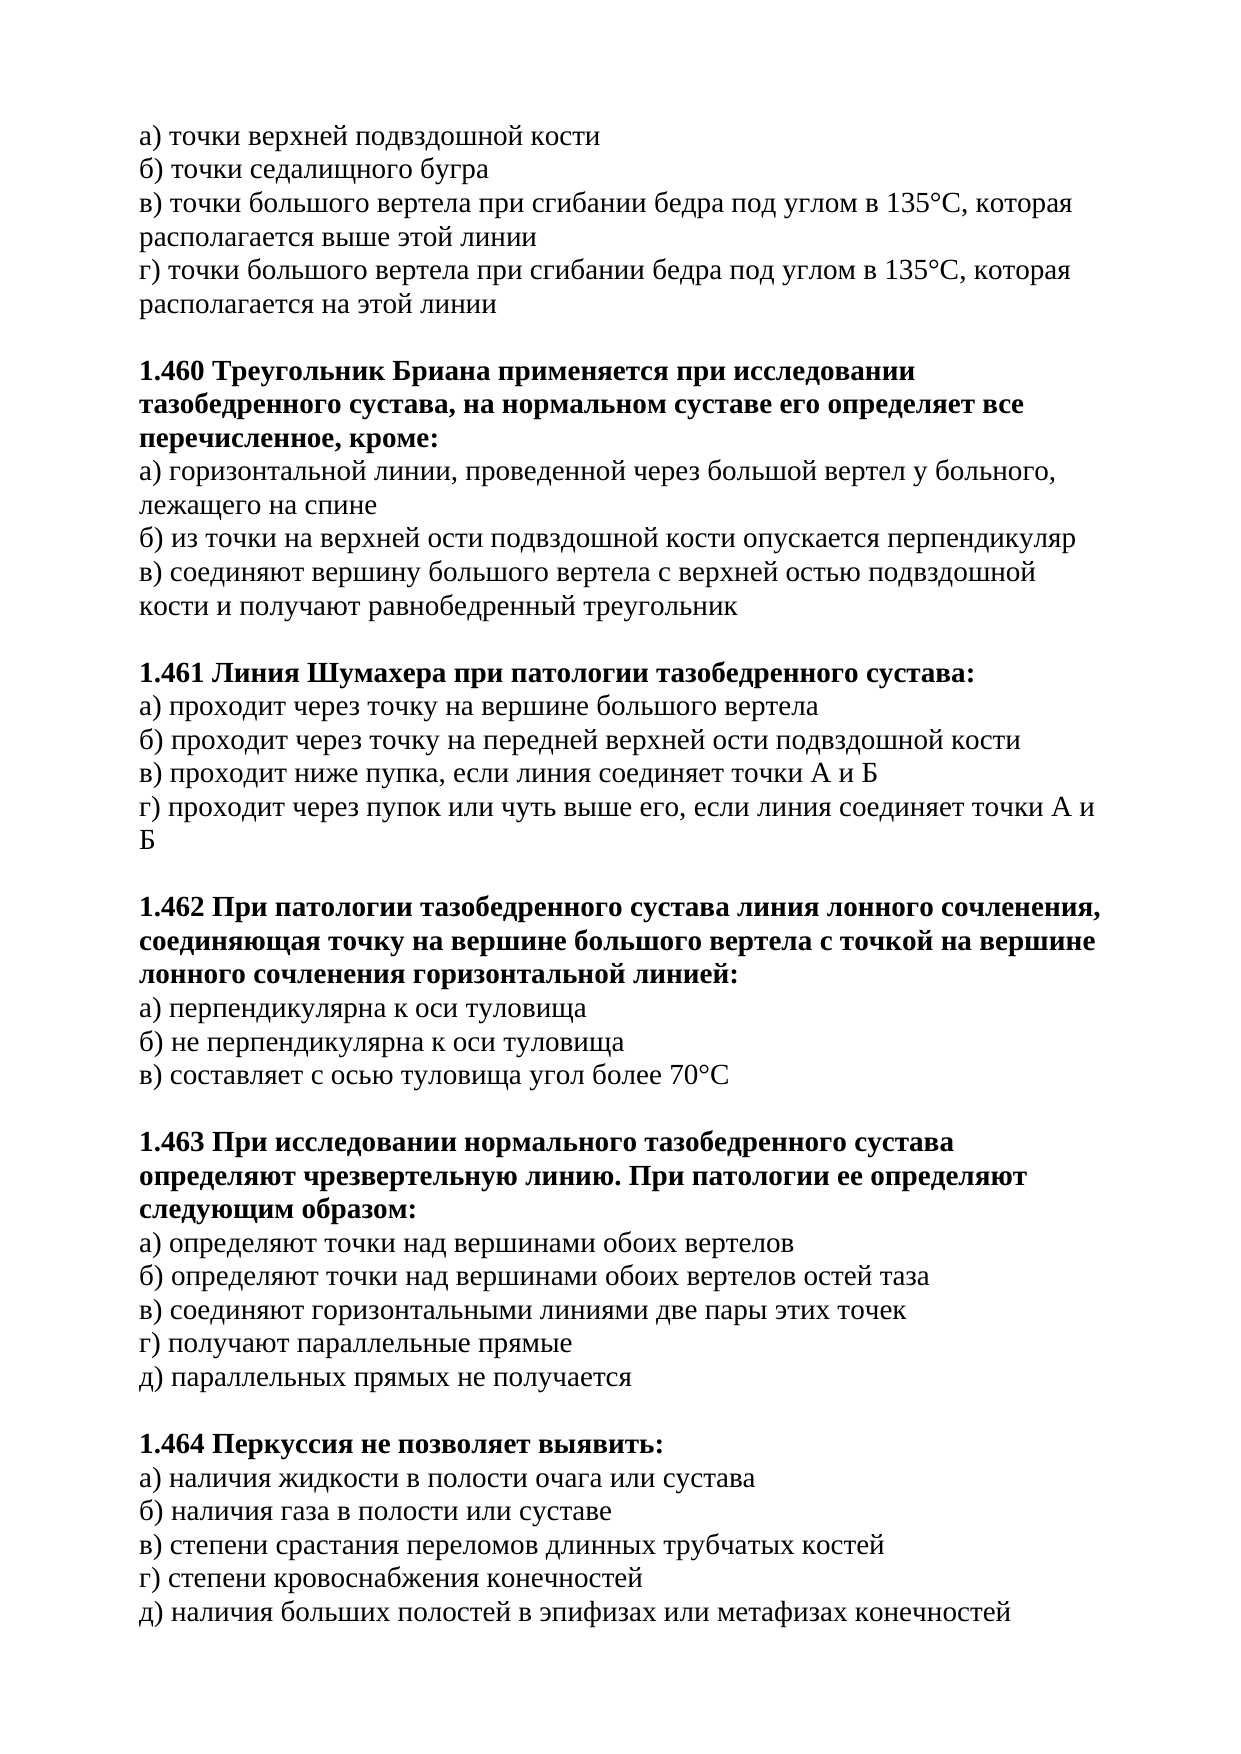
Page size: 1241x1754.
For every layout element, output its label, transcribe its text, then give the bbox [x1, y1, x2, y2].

text а) определяют точки над вершинами обоих вертелов [139, 1225, 1101, 1258]
text а) точки верхней подвздошной кости [139, 118, 1101, 152]
text 1.463 При исследовании нормального тазобедренного сустава определяют чрезвертельную линию. При патологии ее определяют следующим образом: [139, 1124, 1101, 1225]
text 1.460 Треугольник Бриана применяется при исследовании тазобедренного сустава, на нормальном суставе его определяет все перечисленное, кроме: [139, 353, 1101, 453]
text а) проходит через точку на вершине большого вертела [139, 688, 1101, 722]
text г) степени кровоснабжения конечностей [139, 1560, 1101, 1594]
text б) точки седалищного бугра [139, 152, 1101, 185]
text г) получают параллельные прямые [139, 1326, 1101, 1359]
text б) определяют точки над вершинами обоих вертелов остей таза [139, 1258, 1101, 1292]
text д) параллельных прямых не получается [139, 1359, 1101, 1393]
text в) точки большого вертела при сгибании бедра под углом в , которая располагается выше этой линии [139, 185, 1101, 252]
text в) проходит ниже пупка, если линия соединяет точки А и Б [139, 755, 1101, 789]
text в) степени срастания переломов длинных трубчатых костей [139, 1527, 1101, 1560]
text в) соединяют вершину большого вертела с верхней остью подвздошной кости и получают равнобедренный треугольник [139, 554, 1101, 621]
text а) наличия жидкости в полости очага или сустава [139, 1460, 1101, 1493]
text в) соединяют горизонтальными линиями две пары этих точек [139, 1292, 1101, 1326]
text 1.464 Перкуссия не позволяет выявить: [139, 1426, 1101, 1460]
text а) горизонтальной линии, проведенной через большой вертел у больного, лежащего на спине [139, 453, 1101, 521]
text 1.461 Линия Шумахера при патологии тазобедренного сустава: [139, 655, 1101, 688]
text б) из точки на верхней ости подвздошной кости опускается перпендикуляр [139, 521, 1101, 554]
text б) не перпендикулярна к оси туловища [139, 1024, 1101, 1057]
text г) точки большого вертела при сгибании бедра под углом в , которая располагается на этой линии [139, 252, 1101, 319]
text в) составляет с осью туловища угол более [139, 1057, 1101, 1091]
text д) наличия больших полостей в эпифизах или метафизах конечностей [139, 1594, 1101, 1627]
text г) проходит через пупок или чуть выше его, если линия соединяет точки А и Б [139, 789, 1101, 856]
text 1.462 При патологии тазобедренного сустава линия лонного сочленения, соединяющая точку на вершине большого вертела с точкой на вершине лонного сочленения горизонтальной линией: [139, 889, 1101, 990]
text б) проходит через точку на передней верхней ости подвздошной кости [139, 722, 1101, 755]
text а) перпендикулярна к оси туловища [139, 990, 1101, 1024]
text б) наличия газа в полости или суставе [139, 1493, 1101, 1527]
